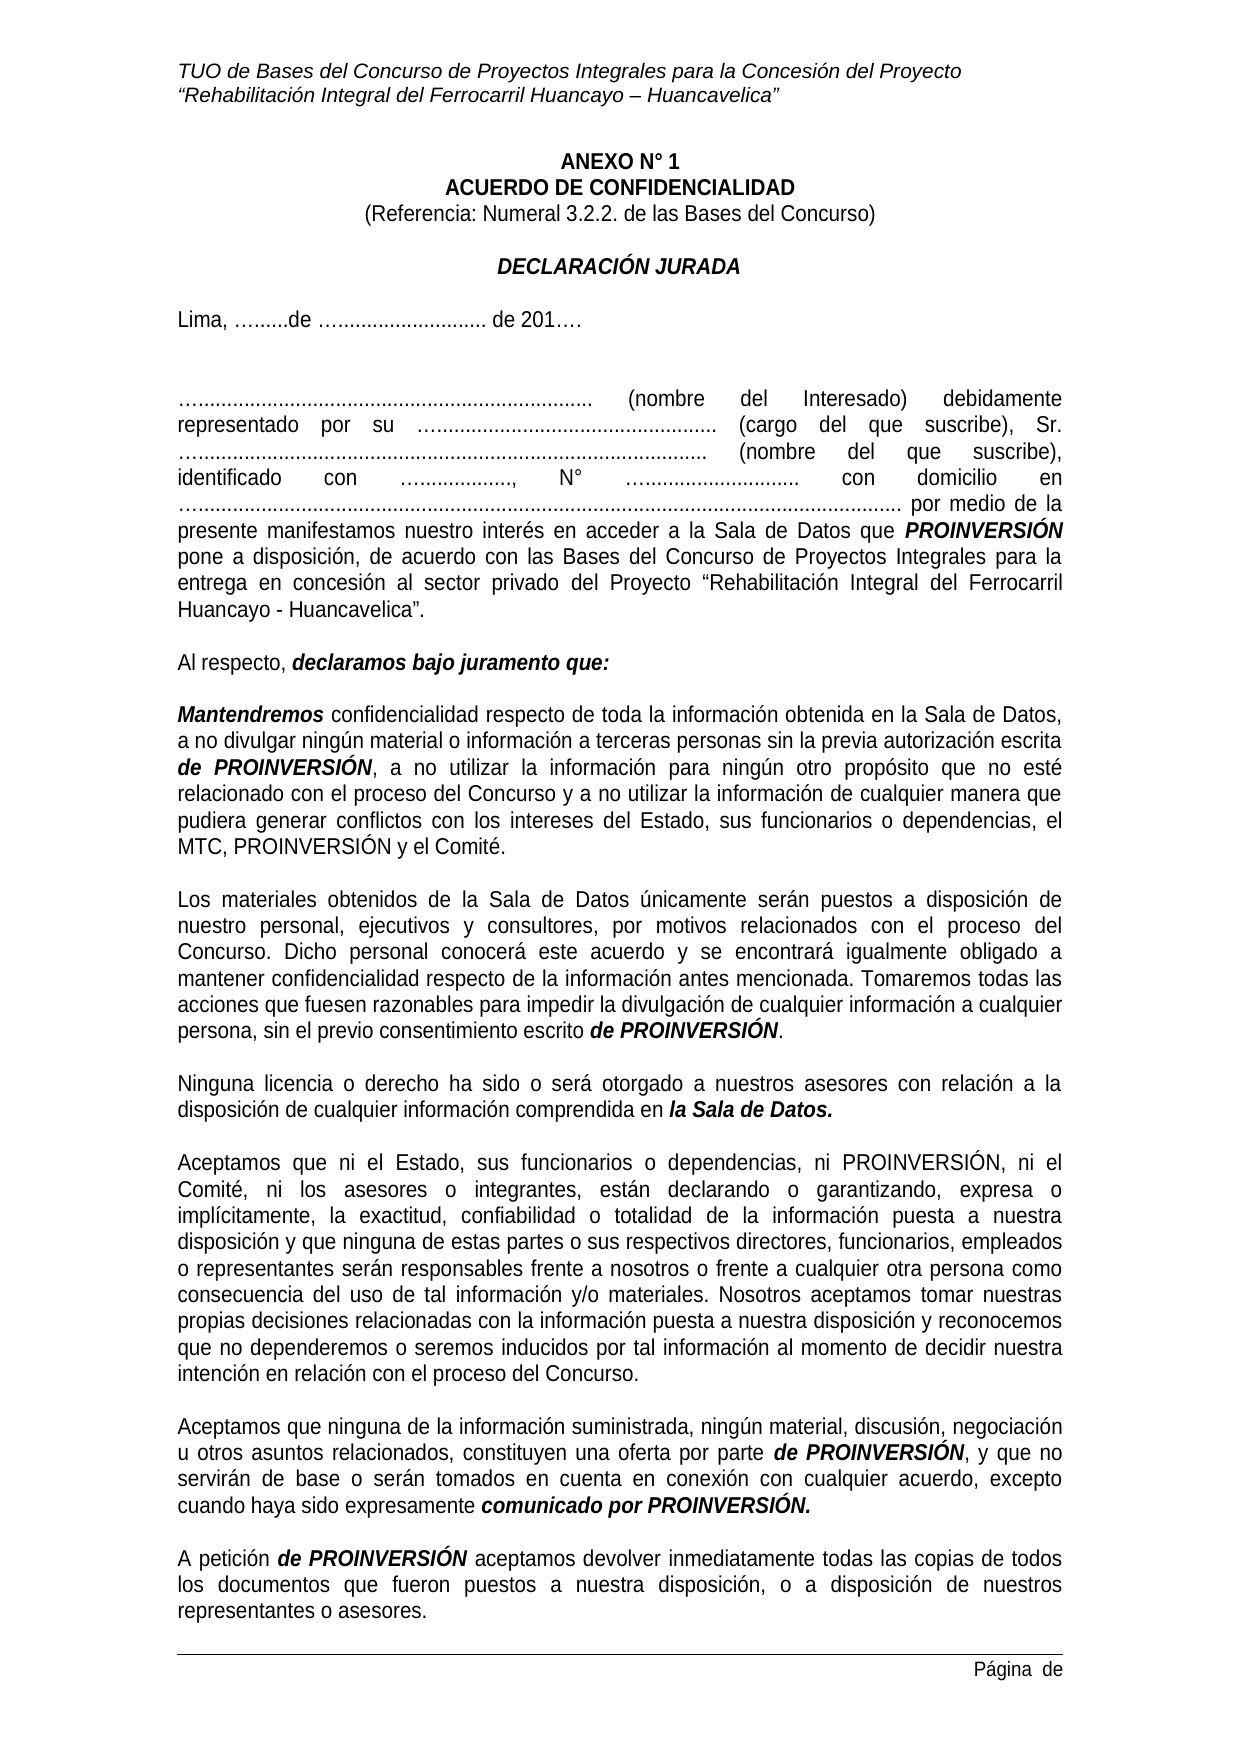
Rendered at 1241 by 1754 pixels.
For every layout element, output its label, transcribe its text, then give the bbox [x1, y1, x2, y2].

subtitle ANEXO N° 1 [177, 148, 1063, 174]
text A petición de PROINVERSIÓN aceptamos devolver inmediatamente todas las copias de todos los documentos que fueron puestos a nuestra disposición, o a disposición de nuestros representantes o asesores. [177, 1544, 1063, 1623]
text Aceptamos que ninguna de la información suministrada, ningún material, discusión, negociación u otros asuntos relacionados, constituyen una oferta por parte de PROINVERSIÓN, y que no servirán de base o serán tomados en cuenta en conexión con cualquier acuerdo, excepto cuando haya sido expresamente comunicado por PROINVERSIÓN. [177, 1413, 1063, 1518]
text Aceptamos que ni el Estado, sus funcionarios o dependencias, ni PROINVERSIÓN, ni el Comité, ni los asesores o integrantes, están declarando o garantizando, expresa o implícitamente, la exactitud, confiabilidad o totalidad de la información puesta a nuestra disposición y que ninguna de estas partes o sus respectivos directores, funcionarios, empleados o representantes serán responsables frente a nosotros o frente a cualquier otra persona como consecuencia del uso de tal información y/o materiales. Nosotros aceptamos tomar nuestras propias decisiones relacionadas con la información puesta a nuestra disposición y reconocemos que no dependeremos o seremos inducidos por tal información al momento de decidir nuestra intención en relación con el proceso del Concurso. [177, 1149, 1063, 1386]
text Ninguna licencia o derecho ha sido o será otorgado a nuestros asesores con relación a la disposición de cualquier información comprendida en la Sala de Datos. [177, 1070, 1063, 1123]
text …..................................................................... (nombre del Interesado) debidamente representado por su …................................................. (cargo del que suscribe), Sr. …......................................................................................... (nombre del que suscribe), identificado con …................, N° …........................... con domicilio en …........................................................................................................................... por medio de la presente manifestamos nuestro interés en acceder a la Sala de Datos que PROINVERSIÓN pone a disposición, de acuerdo con las Bases del Concurso de Proyectos Integrales para la entrega en concesión al sector privado del Proyecto “Rehabilitación Integral del Ferrocarril Huancayo - Huancavelica”. [177, 385, 1063, 622]
text Lima, …......de ….......................... de 201…. [177, 306, 1063, 332]
text (Referencia: Numeral 3.2.2. de las Bases del Concurso) [177, 200, 1063, 227]
text Mantendremos confidencialidad respecto de toda la información obtenida en la Sala de Datos, a no divulgar ningún material o información a terceras personas sin la previa autorización escrita de PROINVERSIÓN, a no utilizar la información para ningún otro propósito que no esté relacionado con el proceso del Concurso y a no utilizar la información de cualquier manera que pudiera generar conflictos con los intereses del Estado, sus funcionarios o dependencias, el MTC, PROINVERSIÓN y el Comité. [177, 701, 1063, 859]
subtitle ACUERDO DE CONFIDENCIALIDAD [177, 174, 1063, 200]
text DECLARACIÓN JURADA [177, 253, 1063, 279]
text Al respecto, declaramos bajo juramento que: [177, 648, 1063, 675]
text Los materiales obtenidos de la Sala de Datos únicamente serán puestos a disposición de nuestro personal, ejecutivos y consultores, por motivos relacionados con el proceso del Concurso. Dicho personal conocerá este acuerdo y se encontrará igualmente obligado a mantener confidencialidad respecto de la información antes mencionada. Tomaremos todas las acciones que fuesen razonables para impedir la divulgación de cualquier información a cualquier persona, sin el previo consentimiento escrito de PROINVERSIÓN. [177, 886, 1063, 1044]
